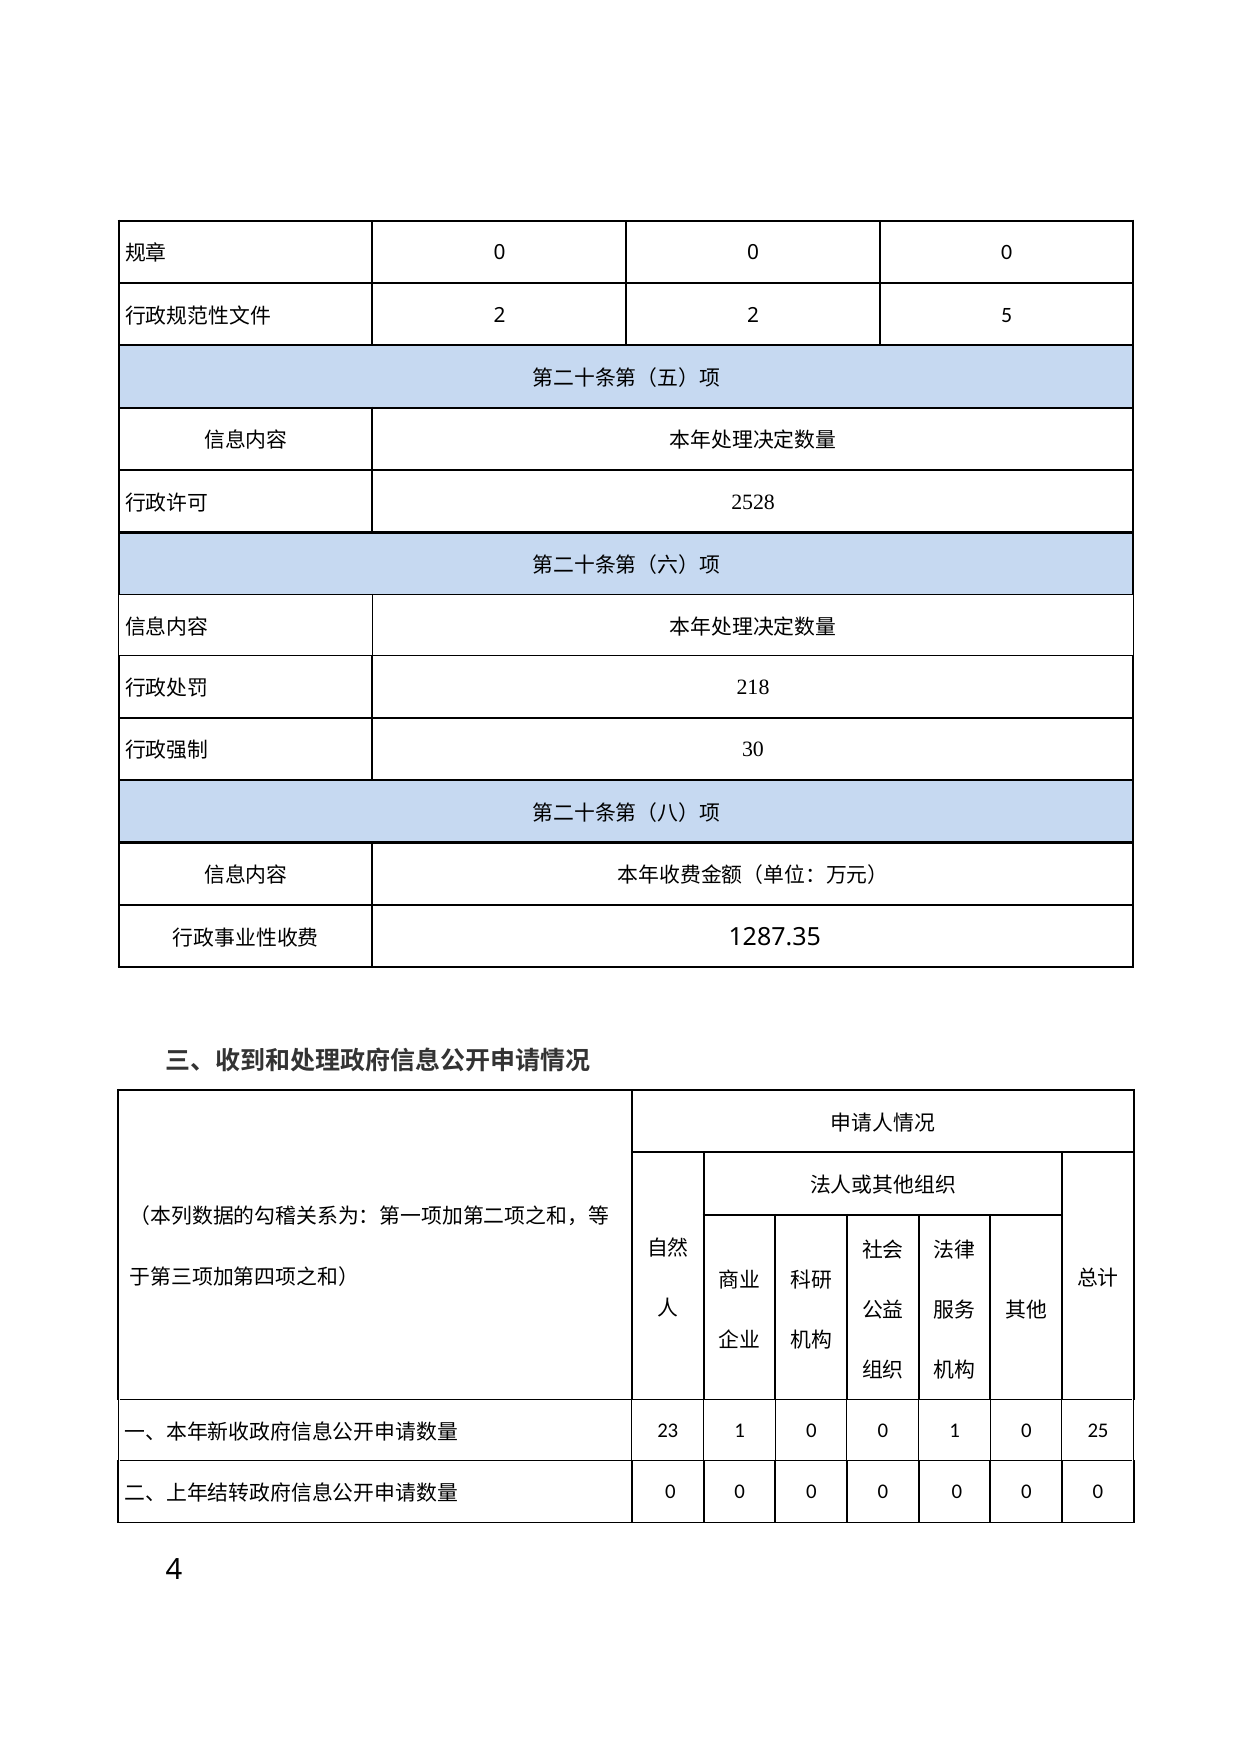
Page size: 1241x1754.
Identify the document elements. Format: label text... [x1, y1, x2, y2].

table_cell 一、本年新收政府信息公开申请数量 [119, 1400, 631, 1460]
table_cell 25 [1062, 1399, 1133, 1460]
table_cell 0 [991, 1461, 1061, 1522]
table_header 申请人情况 [633, 1091, 1133, 1151]
table_cell 2 [627, 284, 879, 344]
table_cell 信息内容 [120, 409, 371, 469]
table_cell 第二十条第（八）项 [120, 781, 1132, 841]
table_cell 本年处理决定数量 [373, 409, 1132, 469]
table_cell 0 [705, 1461, 774, 1522]
table_cell 0 [373, 222, 625, 282]
table_cell 0 [847, 1400, 918, 1460]
table_cell 行政处罚 [120, 656, 371, 717]
table_cell 法人或其他组织 [705, 1153, 1061, 1214]
table_cell 0 [920, 1461, 989, 1522]
table_cell 本年收费金额（单位：万元） [373, 844, 1132, 904]
table_header （本列数据的勾稽关系为：第一项加第二项之和，等于第三项加第四项之和） [119, 1091, 631, 1399]
table_cell 本年处理决定数量 [373, 595, 1133, 655]
table_cell 信息内容 [120, 844, 371, 904]
table_cell 0 [627, 222, 879, 282]
table_cell 218 [373, 656, 1132, 717]
table_cell 法律服务机构 [920, 1216, 989, 1399]
table_cell 社会公益组织 [848, 1216, 918, 1399]
table_cell 1 [919, 1400, 990, 1460]
table_cell 30 [373, 719, 1132, 779]
table_cell 其他 [991, 1216, 1061, 1399]
table_cell 2 [373, 284, 625, 344]
table_cell 0 [776, 1461, 846, 1522]
table_cell 商业 企业 [705, 1216, 774, 1399]
table_cell 第二十条第（五）项 [120, 346, 1132, 407]
table_cell 23 [632, 1400, 703, 1460]
table_cell 科研 机构 [776, 1216, 846, 1399]
table_cell 1 [704, 1400, 775, 1460]
table_cell 自然人 [633, 1153, 703, 1399]
text 三、收到和处理政府信息公开申请情况 [165, 1028, 1087, 1089]
table_cell 1287.35 [373, 906, 1132, 966]
table_cell 0 [881, 222, 1132, 282]
table_cell 0 [848, 1461, 918, 1522]
table_cell 第二十条第（六）项 [120, 534, 1132, 594]
table_cell 规章 [120, 222, 371, 282]
table_cell 0 [1063, 1460, 1133, 1522]
table_cell 2528 [373, 471, 1132, 531]
table_cell 5 [881, 284, 1132, 344]
table_cell 行政许可 [120, 471, 371, 531]
table_cell 0 [776, 1400, 846, 1460]
table_cell 0 [991, 1400, 1061, 1460]
table_cell 总计 [1063, 1153, 1133, 1399]
table_cell 行政规范性文件 [120, 284, 371, 344]
table_cell 0 [633, 1461, 703, 1522]
table_cell 行政事业性收费 [120, 906, 371, 966]
table_cell 信息内容 [119, 595, 372, 655]
table_cell 二、上年结转政府信息公开申请数量 [119, 1461, 631, 1522]
table_cell 行政强制 [120, 719, 371, 779]
